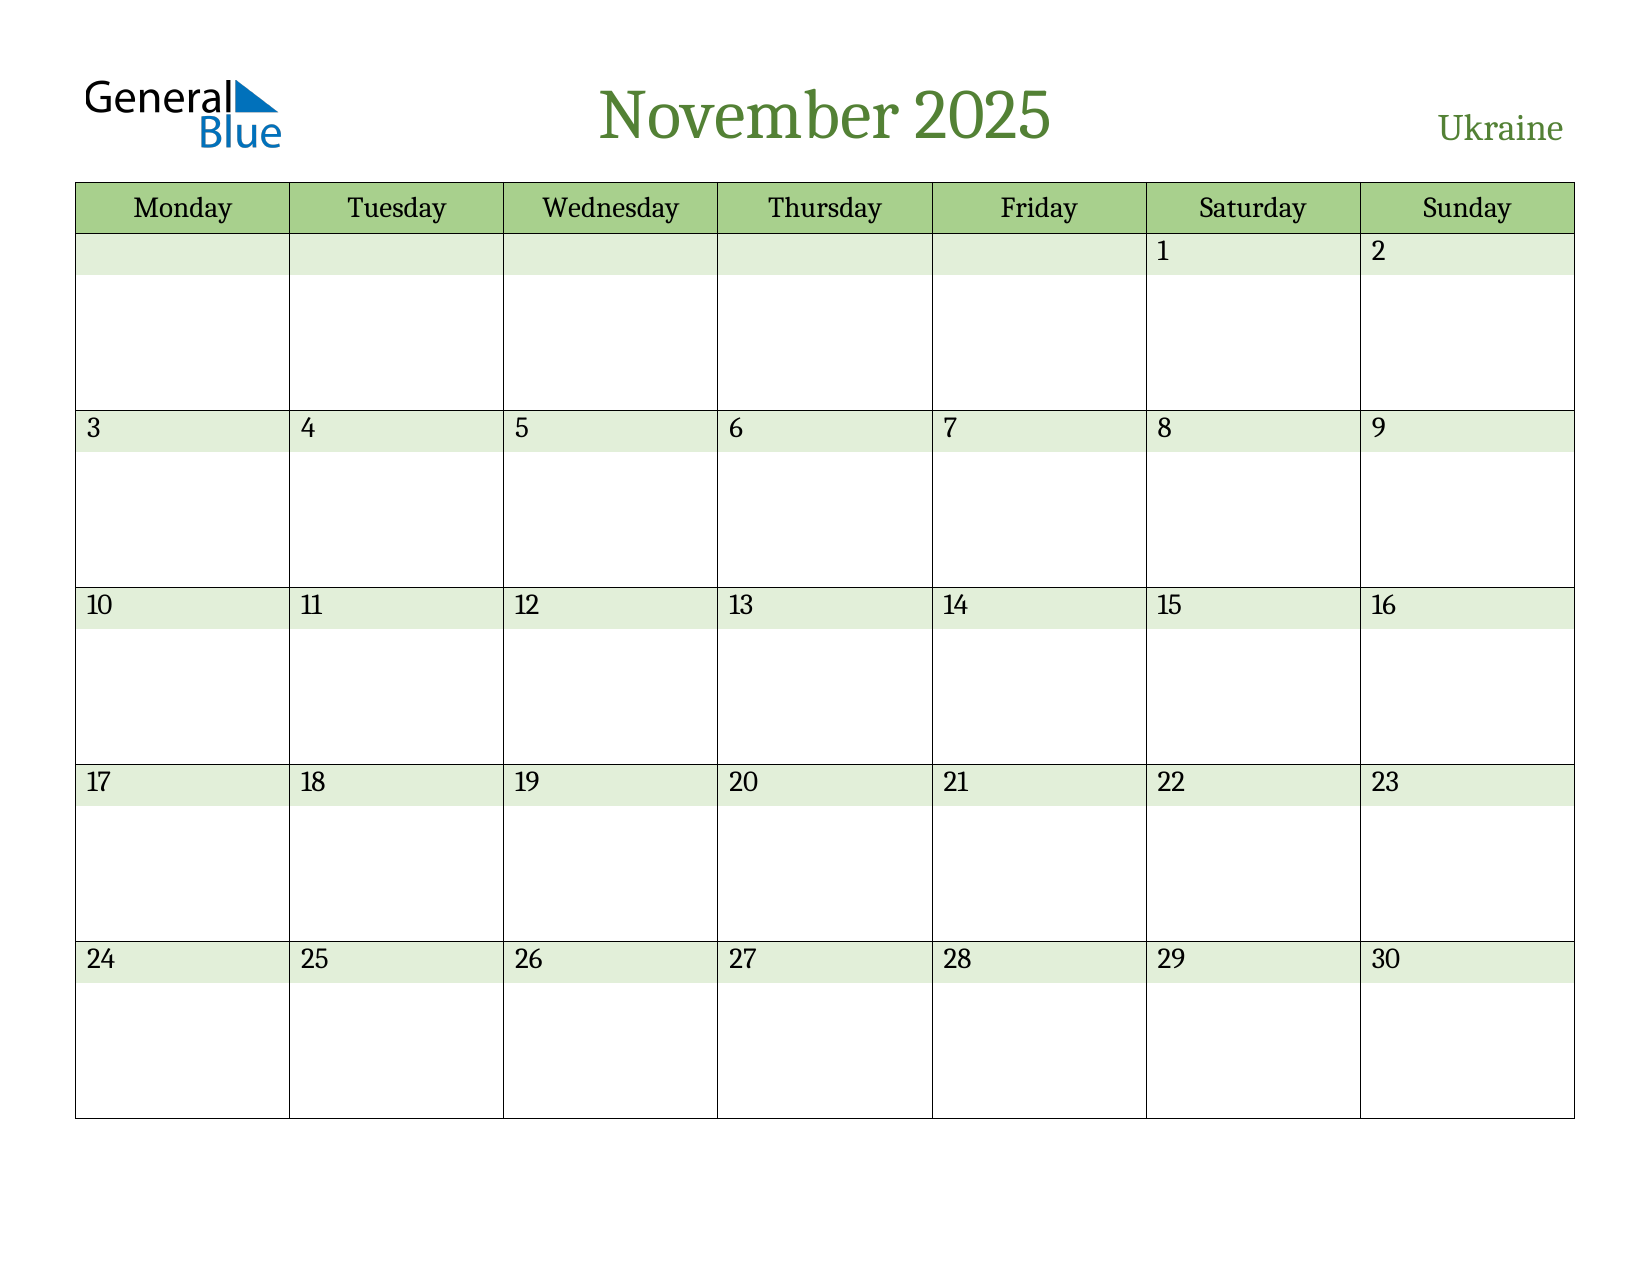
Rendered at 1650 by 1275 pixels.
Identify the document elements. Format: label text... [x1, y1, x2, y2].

table_cell [933, 983, 1146, 1118]
table_cell 20 [718, 765, 932, 806]
table_cell 10 [76, 588, 289, 629]
picture [86, 80, 281, 148]
table_cell 4 [290, 411, 503, 452]
table_cell Monday [76, 183, 289, 233]
table_cell [933, 629, 1146, 764]
table_cell [718, 983, 932, 1118]
table_cell [290, 452, 503, 587]
table_cell 9 [1361, 411, 1574, 452]
table_cell 29 [1147, 942, 1360, 983]
table_cell 1 [1147, 234, 1360, 275]
table_cell 25 [290, 942, 503, 983]
table_cell Thursday [718, 183, 932, 233]
table_cell 27 [718, 942, 932, 983]
table_cell 14 [933, 588, 1146, 629]
table_cell [1147, 806, 1360, 941]
table_cell 16 [1361, 588, 1574, 629]
table_cell 12 [504, 588, 717, 629]
table_cell Tuesday [290, 183, 503, 233]
table_cell [933, 806, 1146, 941]
table_cell 13 [718, 588, 932, 629]
table_cell 19 [504, 765, 717, 806]
table_cell 5 [504, 411, 717, 452]
table_cell [933, 234, 1146, 275]
table_cell Wednesday [504, 183, 717, 233]
table_cell 15 [1147, 588, 1360, 629]
table_cell 24 [76, 942, 289, 983]
table_cell [76, 275, 289, 410]
table_cell 23 [1361, 765, 1574, 806]
table_cell 17 [76, 765, 289, 806]
table_cell 18 [290, 765, 503, 806]
table_cell 2 [1361, 234, 1574, 275]
table_cell [76, 452, 289, 587]
table_header [76, 75, 503, 182]
table_cell [504, 629, 717, 764]
table_cell [1361, 275, 1574, 410]
table_cell [718, 452, 932, 587]
table_cell [290, 234, 503, 275]
table_cell [76, 629, 289, 764]
table_cell [718, 275, 932, 410]
table_cell [504, 983, 717, 1118]
table_cell [933, 275, 1146, 410]
table_cell [933, 452, 1146, 587]
table_cell Sunday [1361, 183, 1574, 233]
table_cell 6 [718, 411, 932, 452]
table_cell [504, 234, 717, 275]
table_cell 11 [290, 588, 503, 629]
table_cell 28 [933, 942, 1146, 983]
table_cell [1361, 629, 1574, 764]
table_cell 8 [1147, 411, 1360, 452]
table_cell [718, 806, 932, 941]
table_cell [718, 629, 932, 764]
table_cell [290, 275, 503, 410]
table_cell [1147, 452, 1360, 587]
table_cell [1147, 275, 1360, 410]
table_cell [1147, 629, 1360, 764]
table_cell [504, 275, 717, 410]
table_cell 22 [1147, 765, 1360, 806]
table_header November 2025 [504, 75, 1146, 182]
table_cell 3 [76, 411, 289, 452]
table_cell [290, 806, 503, 941]
table_cell [290, 983, 503, 1118]
table_cell [504, 452, 717, 587]
table_cell [504, 806, 717, 941]
table_cell [718, 234, 932, 275]
table_cell [1361, 806, 1574, 941]
table_cell 21 [933, 765, 1146, 806]
table_cell [1361, 983, 1574, 1118]
table_cell Friday [933, 183, 1146, 233]
table_header Ukraine [1146, 75, 1574, 182]
table_cell [76, 234, 289, 275]
table_cell [290, 629, 503, 764]
table_cell [76, 806, 289, 941]
table_cell 7 [933, 411, 1146, 452]
table_cell Saturday [1147, 183, 1360, 233]
table_cell [76, 983, 289, 1118]
table_cell [1361, 452, 1574, 587]
table_cell [1147, 983, 1360, 1118]
table_cell 30 [1361, 942, 1574, 983]
table_cell 26 [504, 942, 717, 983]
